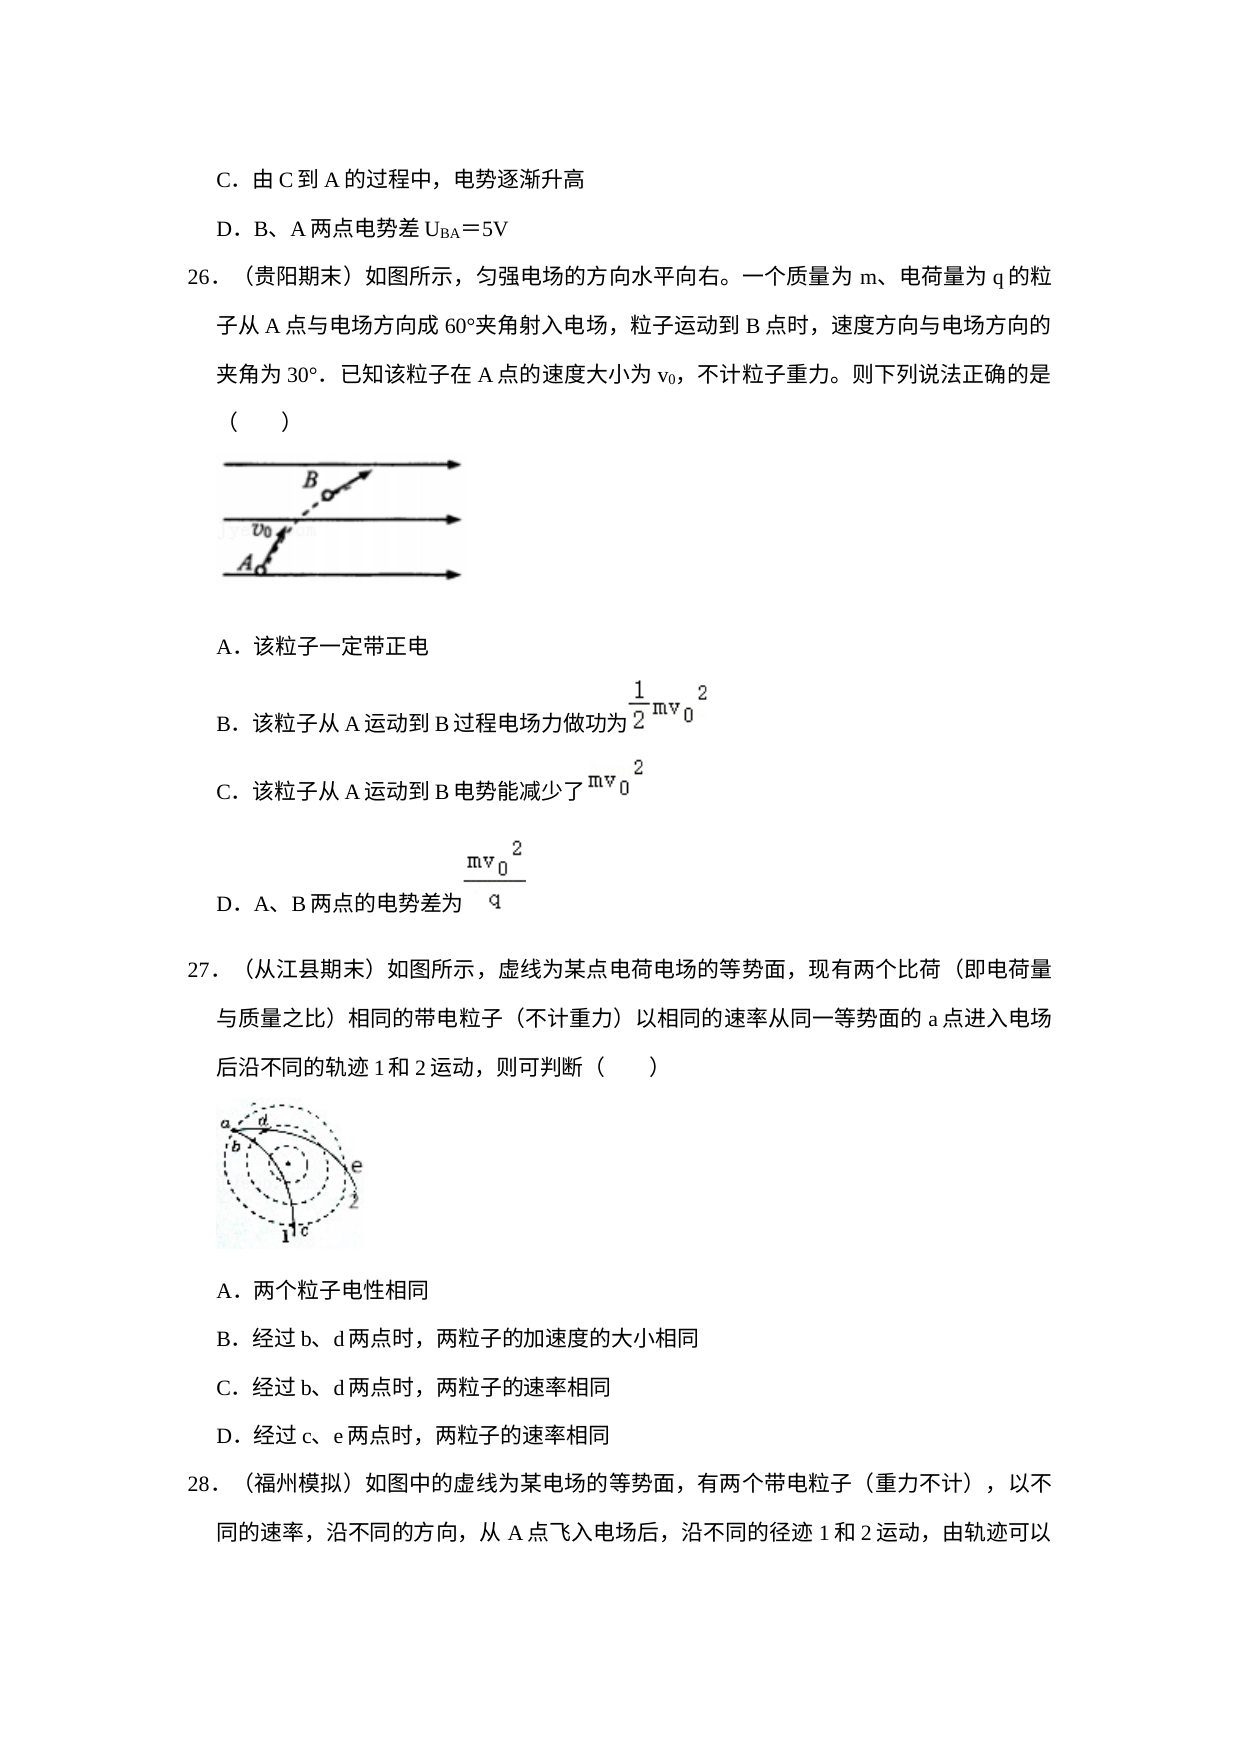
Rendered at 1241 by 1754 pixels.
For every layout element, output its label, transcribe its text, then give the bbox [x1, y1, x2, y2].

picture [628, 676, 707, 732]
text 26．（贵阳期末）如图所示，匀强电场的方向水平向右。一个质量为m、电荷量为q的粒子从A点与电场方向成60°夹角射入电场，粒子运动到B点时，速度方向与电场方向的夹角为30°．已知该粒子在A点的速度大小为v0，不计粒子重力。则下列说法正确的是（ ） [187, 259, 1053, 437]
text C．由C到A的过程中，电势逐渐升高 [187, 162, 1053, 194]
text B．该粒子从A运动到B过程电场力做功为 [187, 677, 1053, 742]
picture [463, 838, 526, 912]
picture [584, 757, 643, 800]
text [187, 1466, 1053, 1547]
picture [216, 1097, 365, 1249]
text A．该粒子一定带正电 [187, 628, 1053, 661]
text D．A、B两点的电势差为 [187, 838, 1053, 936]
text 27．（从江县期末）如图所示，虚线为某点电荷电场的等势面，现有两个比荷（即电荷量与质量之比）相同的带电粒子（不计重力）以相同的速率从同一等势面的a点进入电场后沿不同的轨迹1和2运动，则可判断（ ） [187, 952, 1053, 1082]
text A．两个粒子电性相同 [187, 1273, 1053, 1305]
text D．B、A两点电势差UBA＝5V [187, 210, 1053, 243]
text C．该粒子从A运动到B电势能减少了 [187, 757, 1053, 822]
text C．经过b、d两点时，两粒子的速率相同 [187, 1369, 1053, 1402]
text B．经过b、d两点时，两粒子的加速度的大小相同 [187, 1321, 1053, 1353]
picture [216, 453, 468, 585]
text D．经过c、e两点时，两粒子的速率相同 [187, 1418, 1053, 1450]
